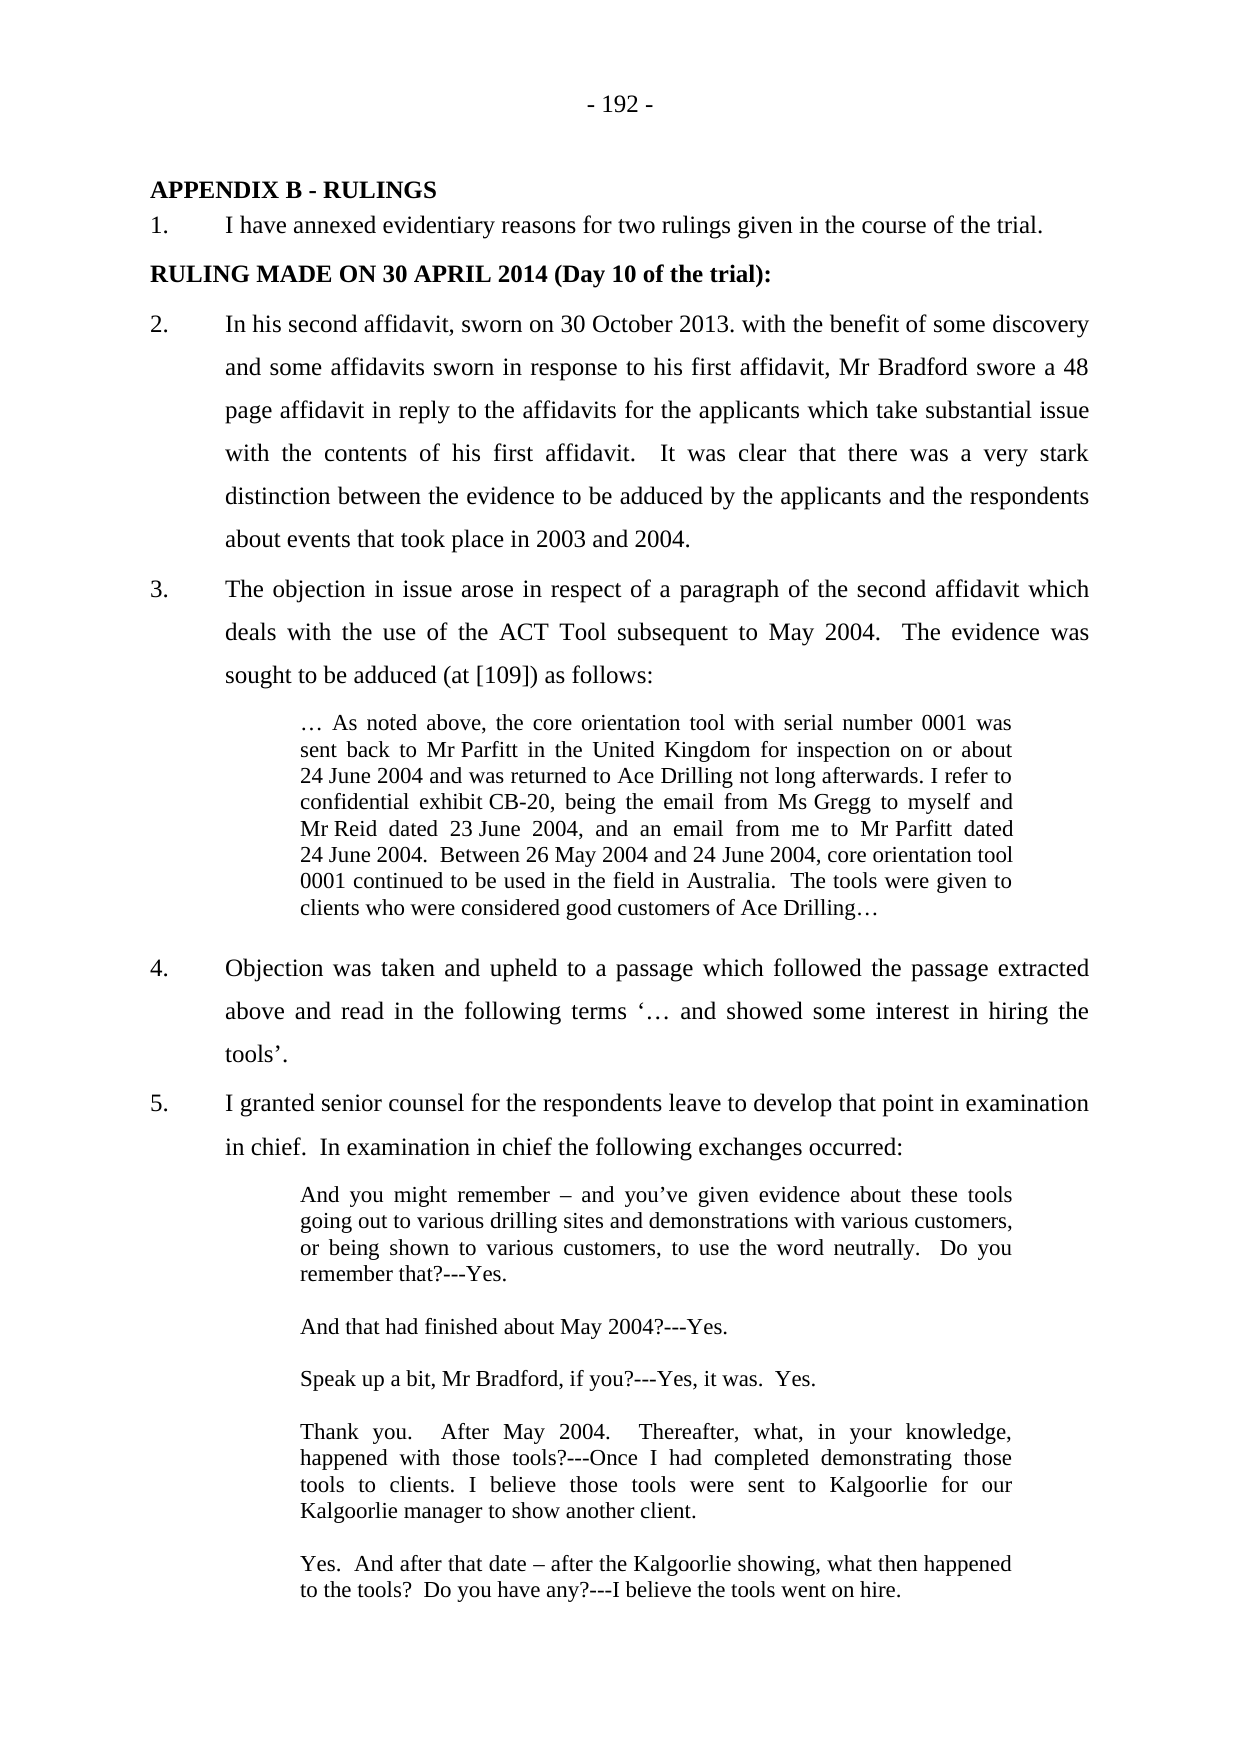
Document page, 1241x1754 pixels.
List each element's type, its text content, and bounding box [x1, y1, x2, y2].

text … As noted above, the core orientation tool with serial number 0001 was sent back to Mr Parfitt in the United Kingdom for inspection on or about 24 June 2004 and was returned to Ace Drilling not long afterwards. I refer to confidential exhibit CB-20, being the email from Ms Gregg to myself and Mr Reid dated 23 June 2004, and an email from me to Mr Parfitt dated 24 June 2004. Between 26 May 2004 and 24 June 2004, core orientation tool 0001 continued to be used in the field in Australia. The tools were given to clients who were considered good customers of Ace Drilling… [300, 709, 1013, 920]
subtitle APPENDIX B - RULINGS [150, 175, 1090, 204]
text And you might remember – and you’ve given evidence about these tools going out to various drilling sites and demonstrations with various customers, or being shown to various customers, to use the word neutrally. Do you remember that?---Yes. [300, 1181, 1013, 1286]
text RULING MADE ON 30 APRIL 2014 (Day 10 of the trial): [150, 259, 1090, 288]
list I have annexed evidentiary reasons for two rulings given in the course of the trial. [150, 210, 1090, 239]
list Objection was taken and upheld to a passage which followed the passage extracted above and read in the following terms ‘… and showed some interest in hiring the tools’. [150, 953, 1090, 1068]
text Speak up a bit, Mr Bradford, if you?---Yes, it was. Yes. [300, 1365, 1013, 1392]
text Yes. And after that date – after the Kalgoorlie showing, what then happened to the tools? Do you have any?---I believe the tools went on hire. [300, 1550, 1013, 1603]
list I granted senior counsel for the respondents leave to develop that point in examination in chief. In examination in chief the following exchanges occurred: [150, 1088, 1090, 1160]
list In his second affidavit, sworn on 30 October 2013. with the benefit of some discovery and some affidavits sworn in response to his first affidavit, Mr Bradford swore a 48 page affidavit in reply to the affidavits for the applicants which take substantial issue with the contents of his first affidavit. It was clear that there was a very stark distinction between the evidence to be adduced by the applicants and the respondents about events that took place in 2003 and 2004. [150, 309, 1090, 553]
text And that had finished about May 2004?---Yes. [300, 1313, 1013, 1339]
list The objection in issue arose in respect of a paragraph of the second affidavit which deals with the use of the ACT Tool subsequent to May 2004. The evidence was sought to be adduced (at [109]) as follows: [150, 574, 1090, 689]
text Thank you. After May 2004. Thereafter, what, in your knowledge, happened with those tools?---Once I had completed demonstrating those tools to clients. I believe those tools were sent to Kalgoorlie for our Kalgoorlie manager to show another client. [300, 1418, 1013, 1523]
